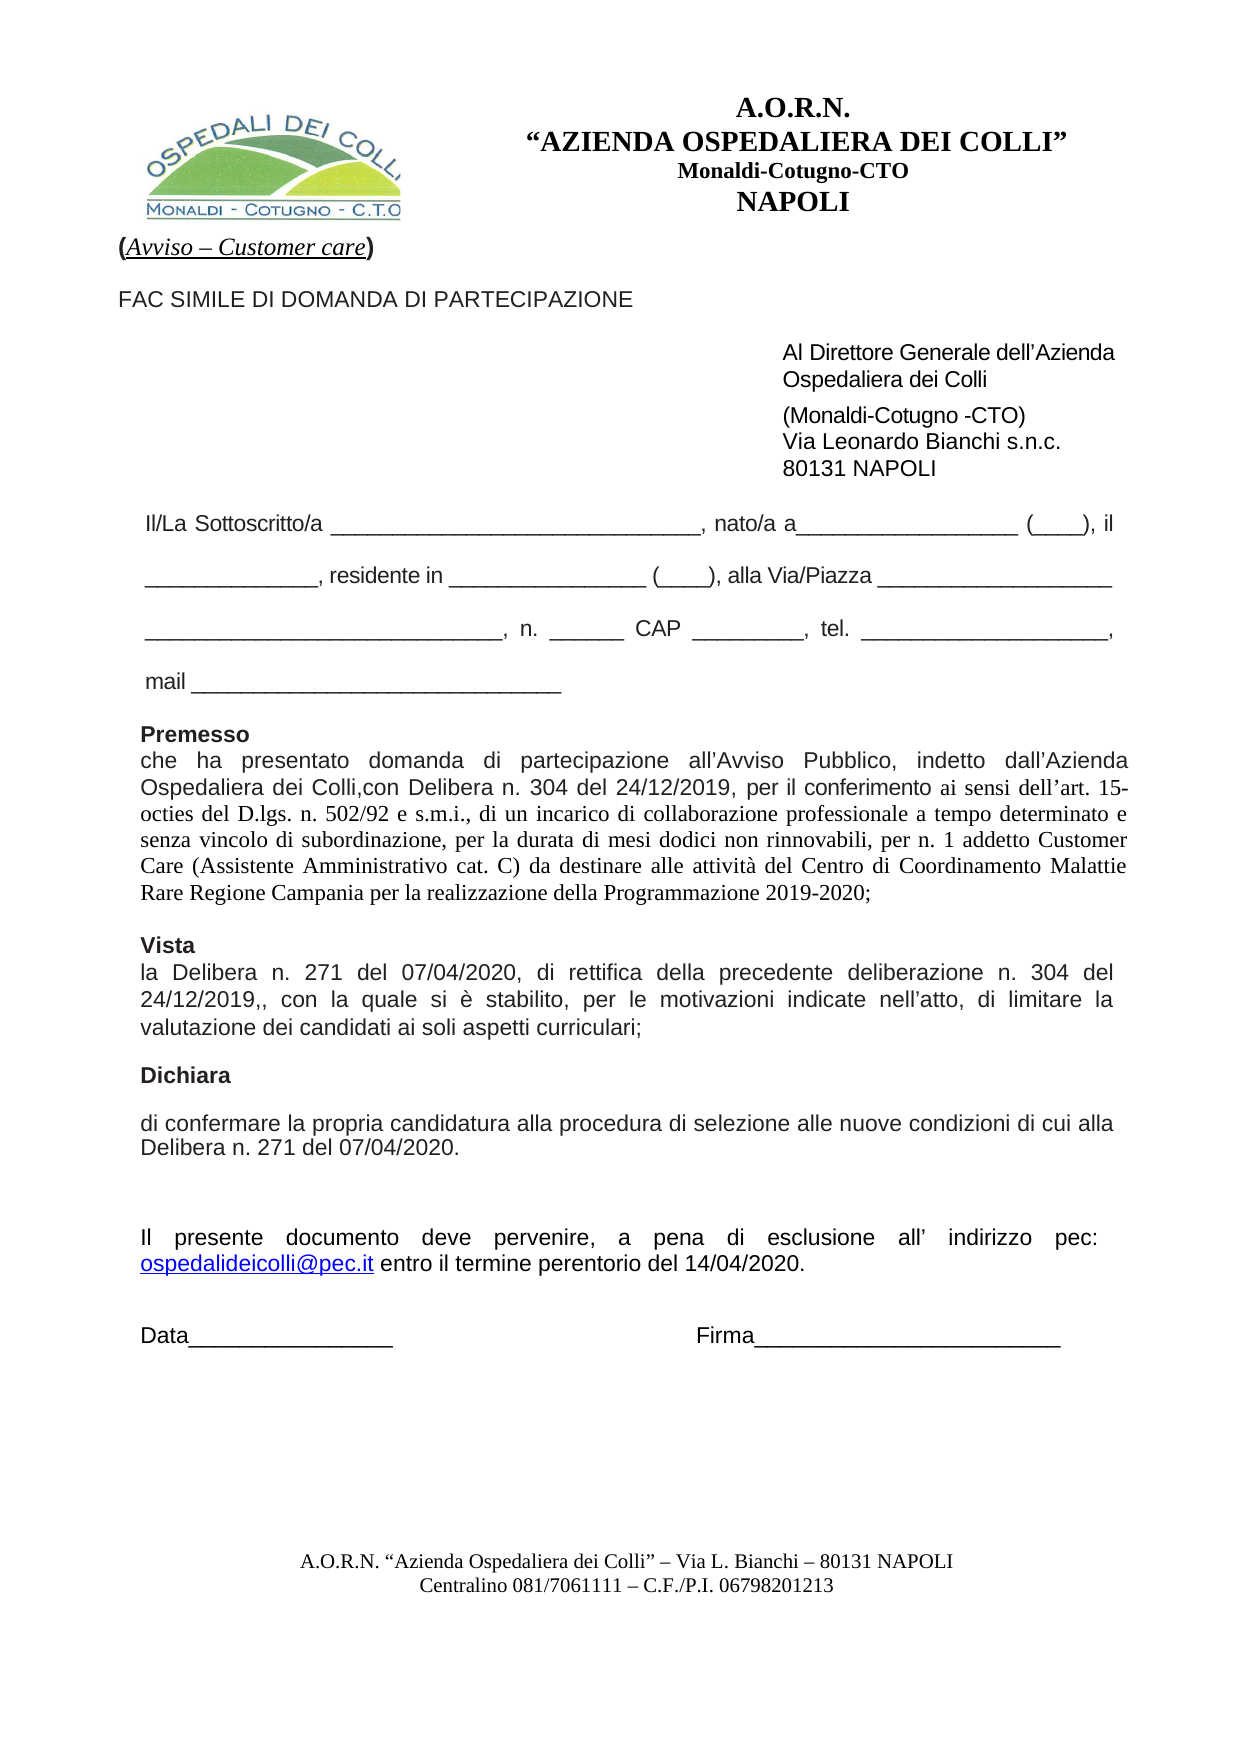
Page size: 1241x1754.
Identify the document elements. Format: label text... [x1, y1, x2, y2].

text _____________________________, n. ______ CAP _________, tel. ____________________, mail ______________________________ [145, 615, 1114, 694]
text di confermare la propria candidatura alla procedura di selezione alle nuove condizioni di cui alla Delibera n. 271 del 07/04/2020. [140, 1112, 1114, 1160]
list Vista [140, 932, 1217, 959]
text FAC SIMILE DI DOMANDA DI PARTECIPAZIONE [96, 287, 1217, 313]
text la Delibera n. 271 del 07/04/2020, di rettifica della precedente deliberazione n. 304 del 24/12/2019,, con la quale si è stabilito, per le motivazioni indicate nell’atto, di limitare la valutazione dei candidati ai soli aspetti curriculari; [140, 959, 1114, 1040]
text Il presente documento deve pervenire, a pena di esclusione all’ indirizzo pec: ospedalideicolli@pec.it entro il termine perentorio del 14/04/2020. [140, 1224, 1099, 1276]
text (Monaldi-Cotugno -CTO) [782, 402, 1125, 428]
text Al Direttore Generale dell’Azienda Ospedaliera dei Colli [782, 339, 1125, 392]
picture [133, 87, 401, 223]
text (Avviso – Customer care) [118, 232, 1210, 261]
text che ha presentato domanda di partecipazione all’Avviso Pubblico, indetto dall’Azienda Ospedaliera dei Colli,con Delibera n. 304 del 24/12/2019, per il conferimento ai sensi dell’art. 15-octies del D.lgs. n. 502/92 e s.m.i., di un incarico di collaborazione professionale a tempo determinato e senza vincolo di subordinazione, per la durata di mesi dodici non rinnovabili, per n. 1 addetto Customer Care (Assistente Amministrativo cat. C) da destinare alle attività del Centro di Coordinamento Malattie Rare Regione Campania per la realizzazione della Programmazione 2019-2020; [140, 747, 1129, 905]
text Dichiara [140, 1064, 1217, 1088]
text Premesso [140, 721, 1111, 747]
text Via Leonardo Bianchi s.n.c. 80131 NAPOLI [782, 428, 1063, 481]
text Il/La Sottoscritto/a ______________________________, nato/a a__________________ (____), il ______________, residente in ________________ (____), alla Via/Piazza ___________________ [145, 510, 1114, 589]
text Data________________ Firma________________________ [140, 1322, 1114, 1349]
